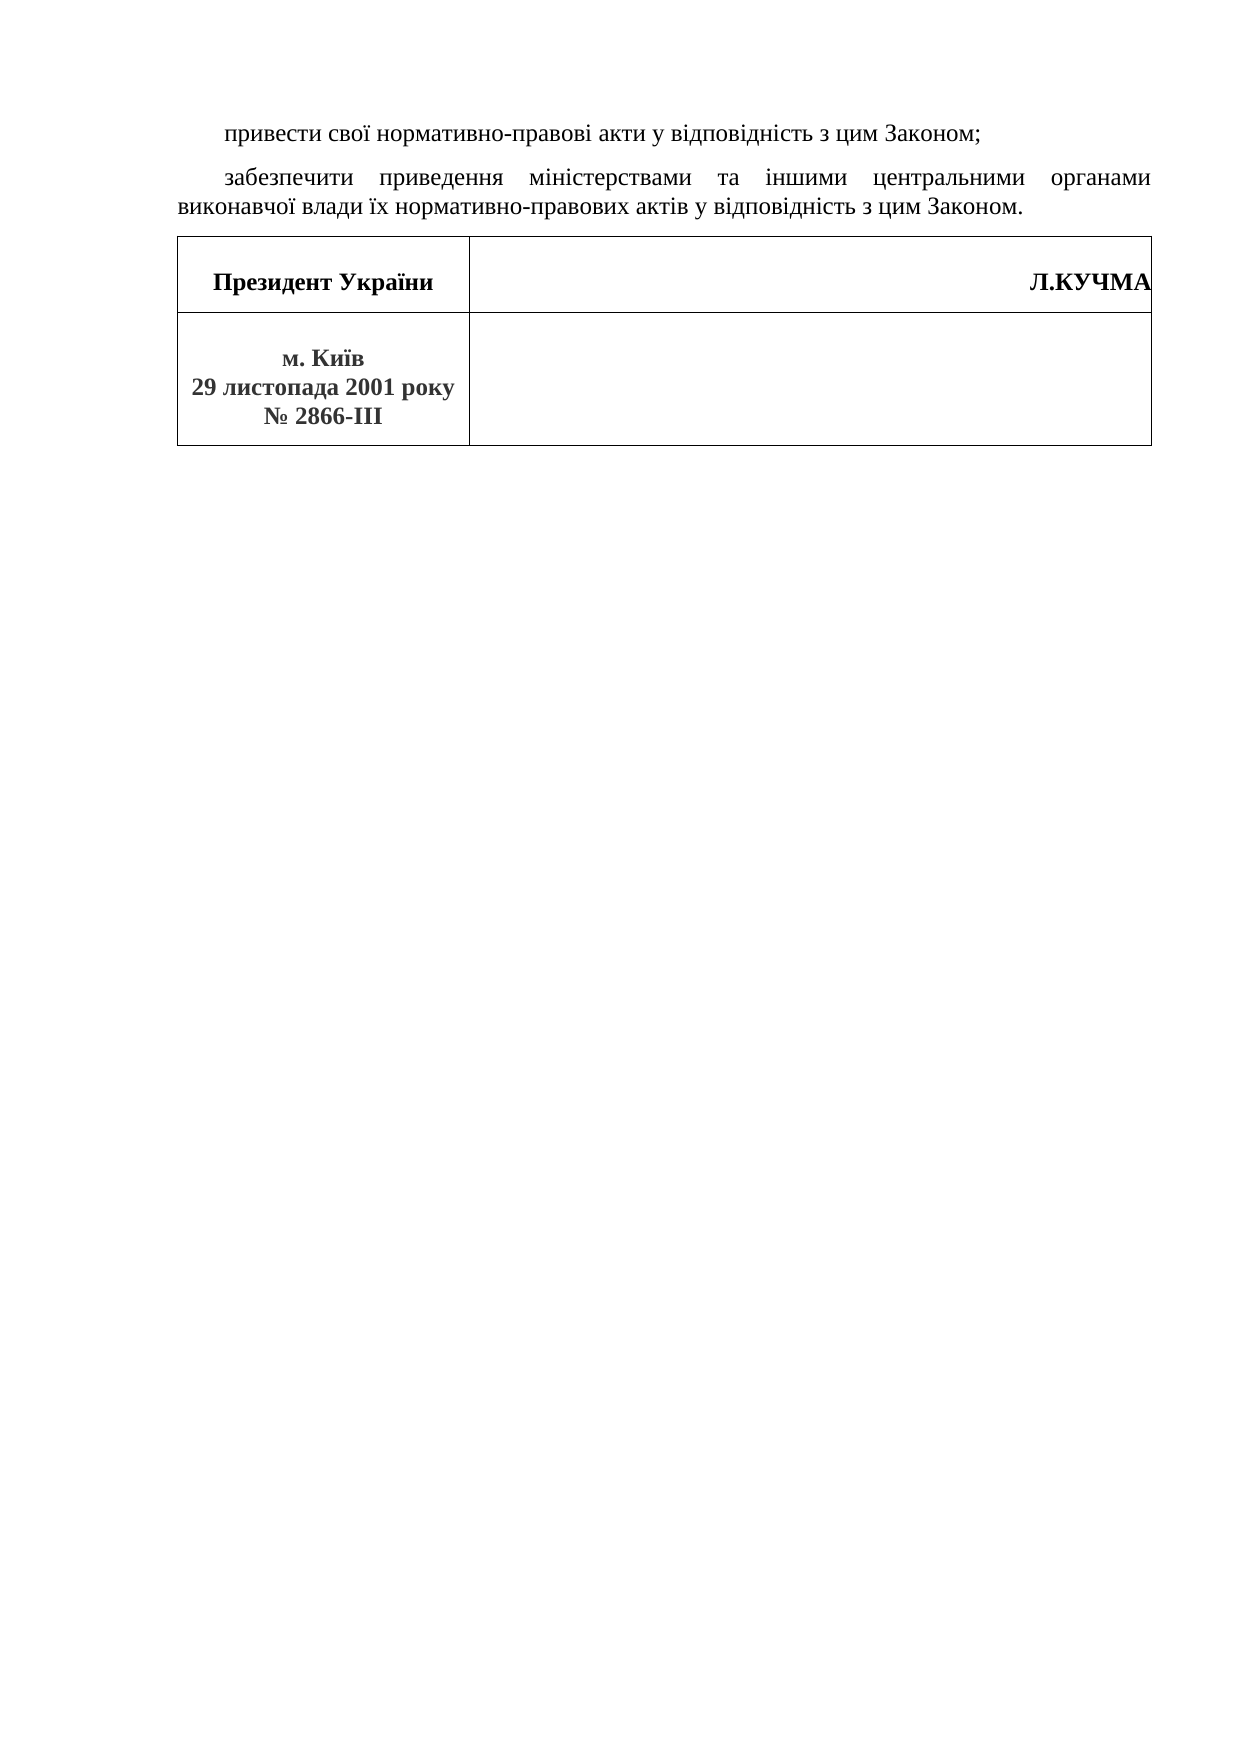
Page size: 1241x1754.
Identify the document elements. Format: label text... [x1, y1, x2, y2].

text забезпечити приведення міністерствами та іншими центральними органами виконавчої влади їх нормативно-правових актів у відповідність з цим Законом. [177, 162, 1152, 220]
table_cell [470, 313, 1151, 445]
table_header Л.КУЧМА [470, 237, 1151, 312]
table_cell м. Київ 29 листопада 2001 року № 2866-III [178, 313, 469, 445]
text привести свої нормативно-правові акти у відповідність з цим Законом; [177, 118, 1152, 147]
table_header Президент України [178, 237, 469, 312]
